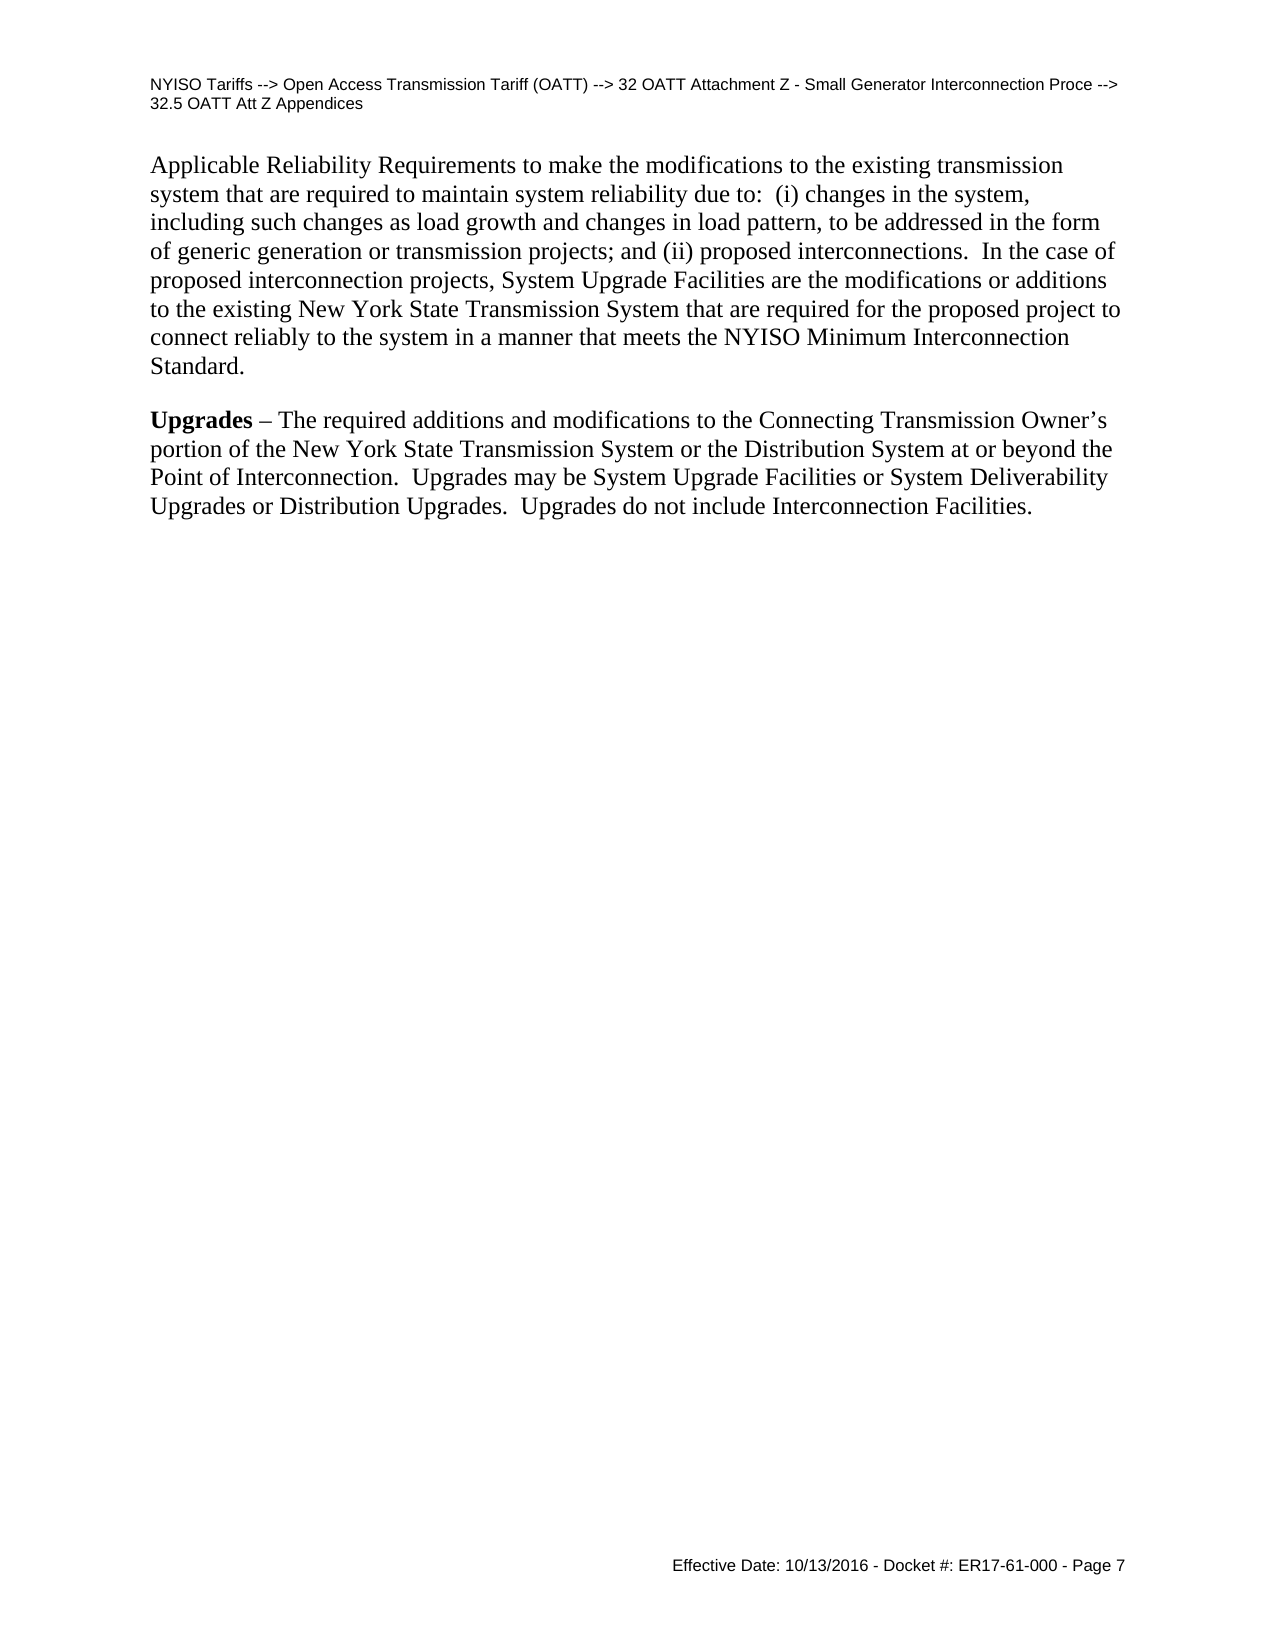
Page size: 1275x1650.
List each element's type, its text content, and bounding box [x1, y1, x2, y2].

text Upgrades – The required additions and modifications to the Connecting Transmission Owner’s portion of the New York State Transmission System or the Distribution System at or beyond the Point of Interconnection. Upgrades may be System Upgrade Facilities or System Deliverability Upgrades or Distribution Upgrades. Upgrades do not include Interconnection Facilities. [150, 405, 1125, 520]
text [150, 150, 1125, 380]
